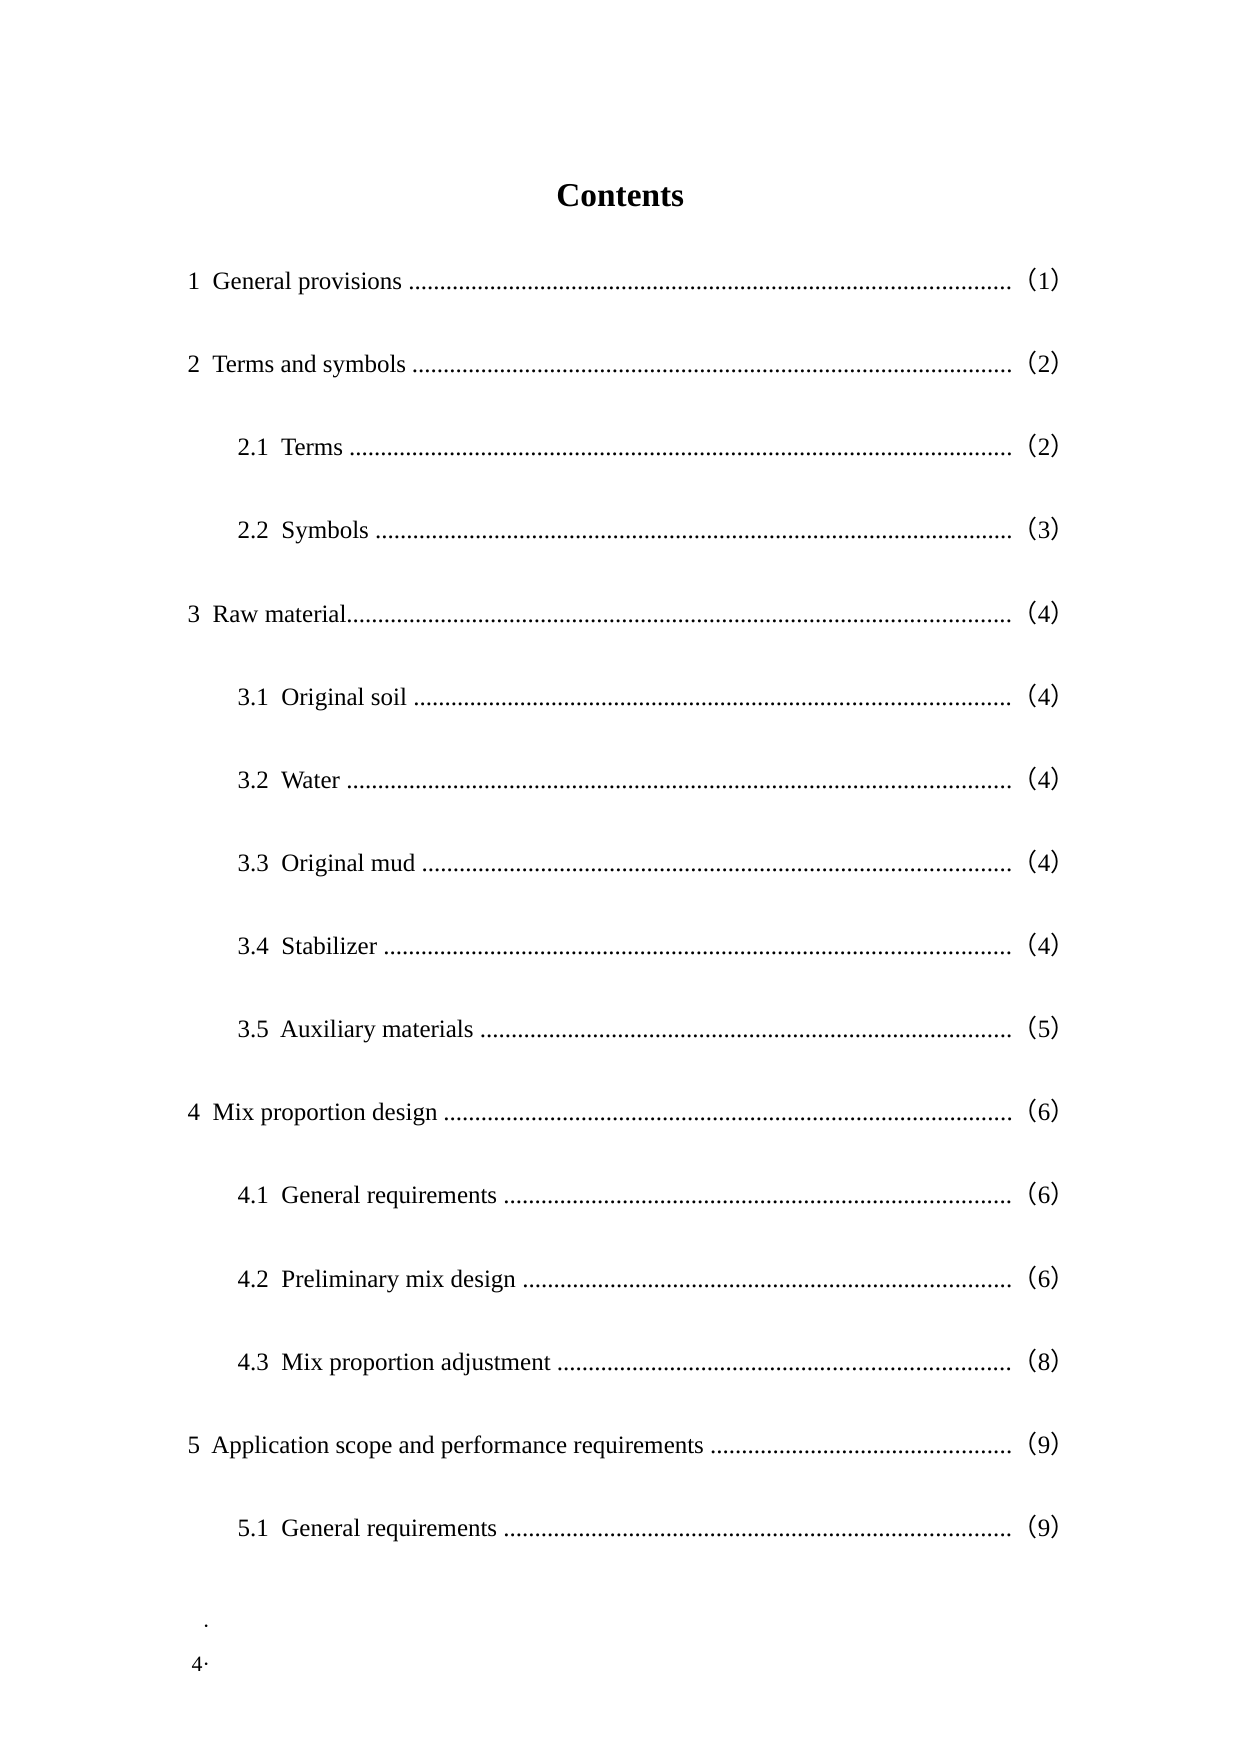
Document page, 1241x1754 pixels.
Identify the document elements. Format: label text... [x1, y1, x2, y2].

text 3.3 Original mud （4） [187, 828, 1053, 893]
text 4.1 General requirements （6） [187, 1161, 1053, 1226]
text 5.1 General requirements （9） [187, 1493, 1053, 1558]
text 3.4 Stabilizer （4） [187, 911, 1053, 976]
text 5 Application scope and performance requirements （9） [187, 1410, 1053, 1475]
text 2.2 Symbols （3） [187, 496, 1053, 561]
text 4.2 Preliminary mix design （6） [187, 1244, 1053, 1309]
text 2.1 Terms （2） [187, 412, 1053, 477]
text 1 General provisions （1） [187, 246, 1053, 311]
text 2 Terms and symbols （2） [187, 329, 1053, 394]
text 4.3 Mix proportion adjustment （8） [187, 1327, 1053, 1392]
text 3.2 Water （4） [187, 745, 1053, 810]
text 3 Raw material （4） [187, 579, 1053, 644]
text 4 Mix proportion design （6） [187, 1077, 1053, 1142]
text Contents [187, 162, 1053, 227]
text 3.1 Original soil （4） [187, 662, 1053, 727]
text 3.5 Auxiliary materials （5） [187, 994, 1053, 1059]
